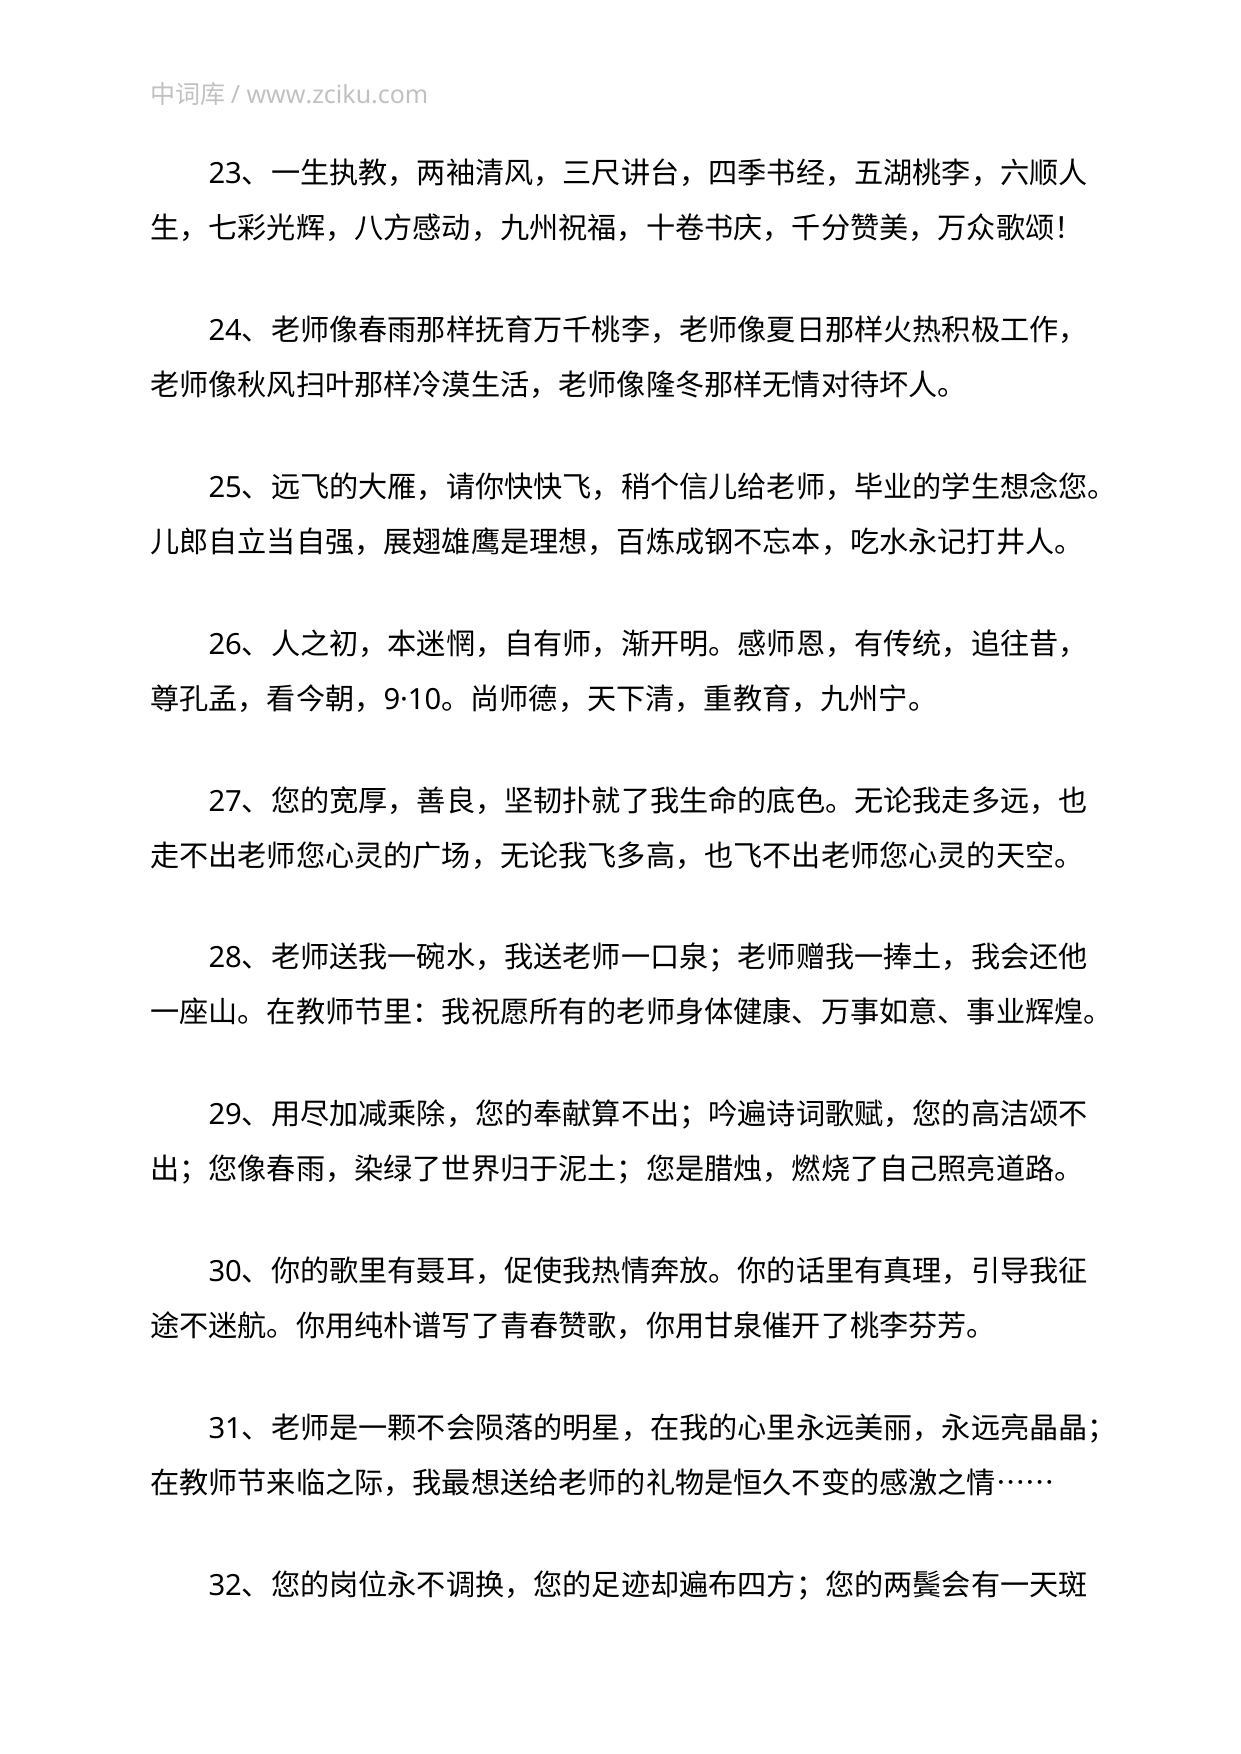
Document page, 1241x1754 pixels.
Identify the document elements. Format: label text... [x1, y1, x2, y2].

text 24、老师像春雨那样抚育万千桃李，老师像夏日那样火热积极工作，老师像秋风扫叶那样冷漠生活，老师像隆冬那样无情对待坏人。 [150, 307, 1090, 404]
text 23、一生执教，两袖清风，三尺讲台，四季书经，五湖桃李，六顺人生，七彩光辉，八方感动，九州祝福，十卷书庆，千分赞美，万众歌颂！ [150, 150, 1090, 247]
text 28、老师送我一碗水，我送老师一口泉；老师赠我一捧土，我会还他一座山。在教师节里：我祝愿所有的老师身体健康、万事如意、事业辉煌。 [150, 934, 1090, 1031]
text 29、用尽加减乘除，您的奉献算不出；吟遍诗词歌赋，您的高洁颂不出；您像春雨，染绿了世界归于泥土；您是腊烛，燃烧了自己照亮道路。 [150, 1091, 1090, 1188]
text 27、您的宽厚，善良，坚韧扑就了我生命的底色。无论我走多远，也走不出老师您心灵的广场，无论我飞多高，也飞不出老师您心灵的天空。 [150, 777, 1090, 874]
text 30、你的歌里有聂耳，促使我热情奔放。你的话里有真理，引导我征途不迷航。你用纯朴谱写了青春赞歌，你用甘泉催开了桃李芬芳。 [150, 1248, 1090, 1345]
text 26、人之初，本迷惘，自有师，渐开明。感师恩，有传统，追往昔，尊孔孟，看今朝，9·10。尚师德，天下清，重教育，九州宁。 [150, 620, 1090, 718]
text 25、远飞的大雁，请你快快飞，稍个信儿给老师，毕业的学生想念您。儿郎自立当自强，展翅雄鹰是理想，百炼成钢不忘本，吃水永记打井人。 [150, 463, 1090, 561]
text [150, 1561, 1090, 1603]
text 31、老师是一颗不会陨落的明星，在我的心里永远美丽，永远亮晶晶；在教师节来临之际，我最想送给老师的礼物是恒久不变的感激之情…… [150, 1404, 1090, 1502]
